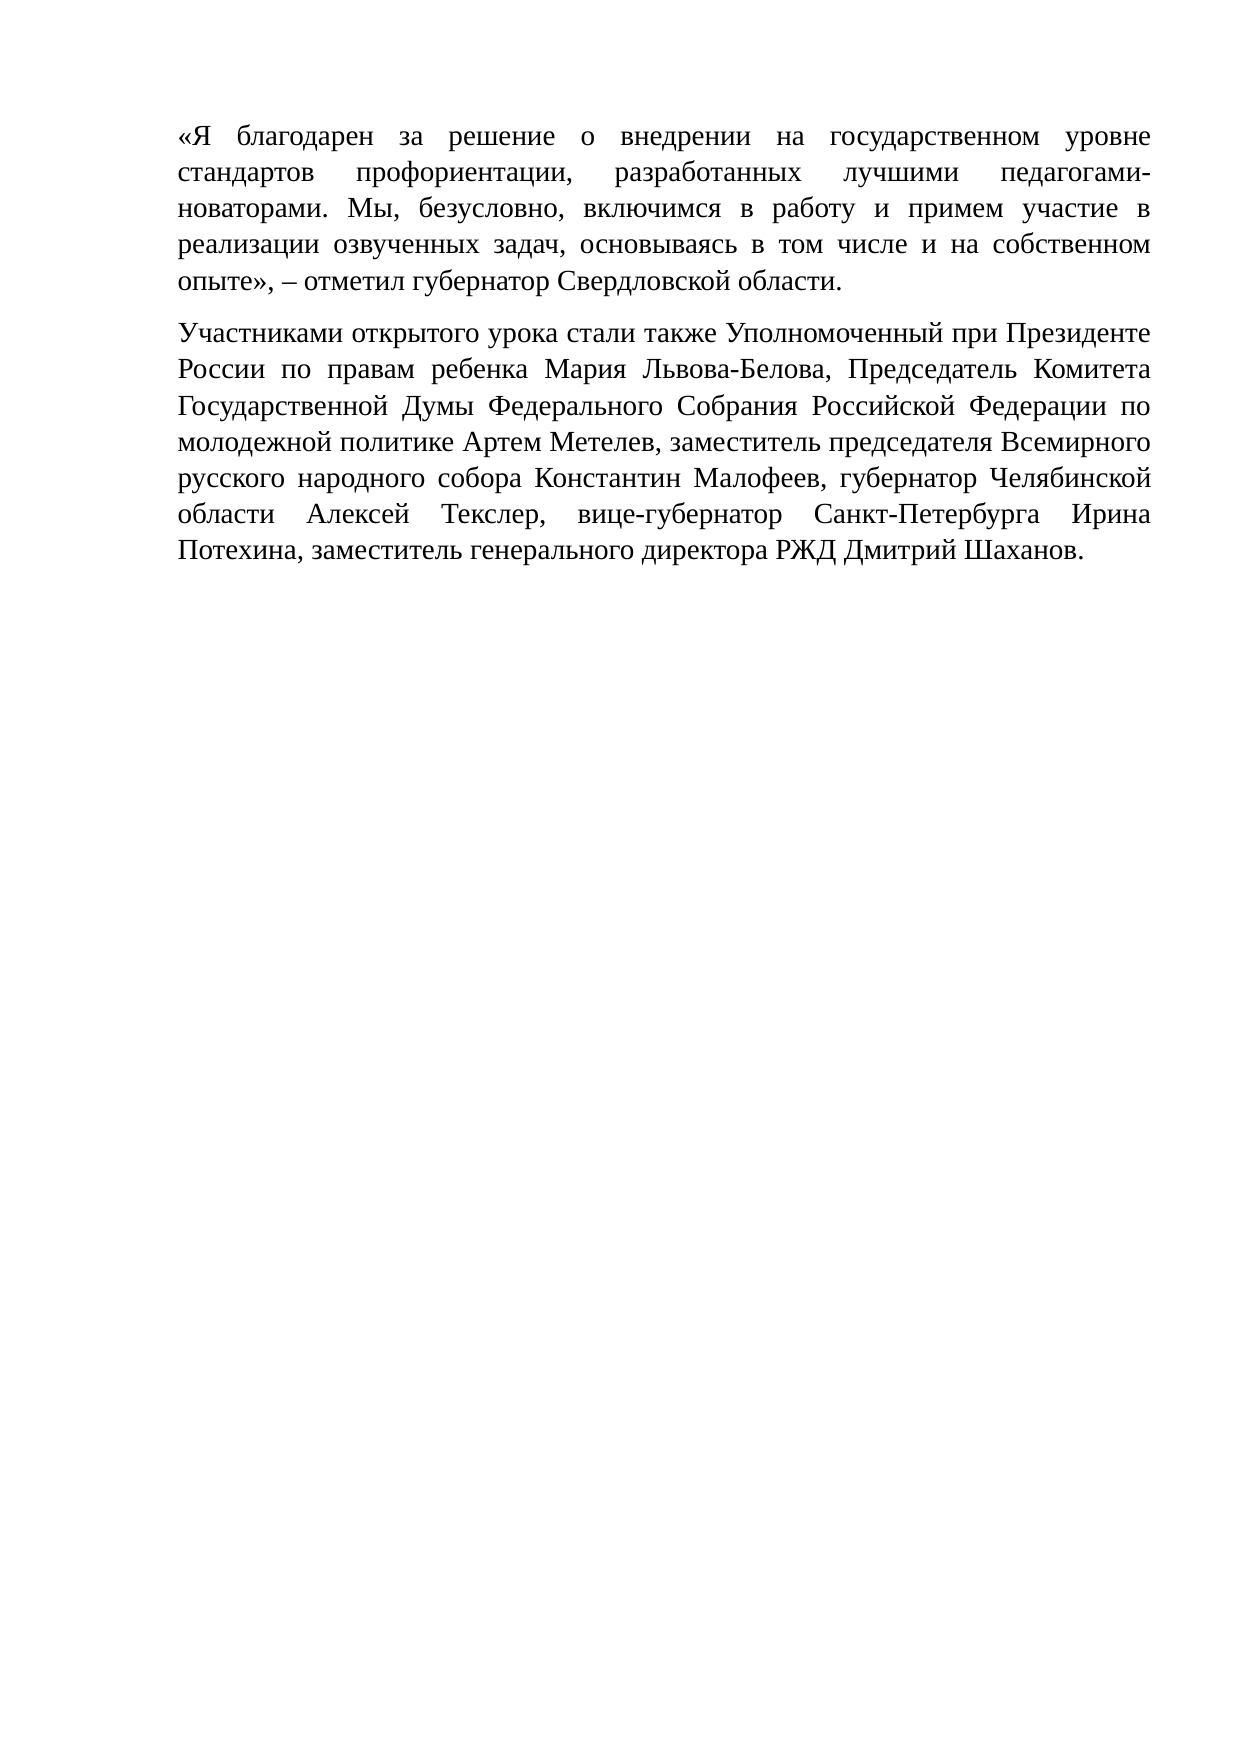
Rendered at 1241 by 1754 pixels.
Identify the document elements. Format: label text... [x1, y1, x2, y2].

text «Я благодарен за решение о внедрении на государственном уровне стандартов профориентации, разработанных лучшими педагогами-новаторами. Мы, безусловно, включимся в работу и примем участие в реализации озвученных задач, основываясь в том числе и на собственном опыте», – отметил губернатор Свердловской области. [177, 118, 1152, 296]
text Участниками открытого урока стали также Уполномоченный при Президенте России по правам ребенка Мария Львова-Белова, Председатель Комитета Государственной Думы Федерального Собрания Российской Федерации по молодежной политике Артем Метелев, заместитель председателя Всемирного русского народного собора Константин Малофеев, губернатор Челябинской области Алексей Текслер, вице-губернатор Санкт-Петербурга Ирина Потехина, заместитель генерального директора РЖД Дмитрий Шаханов. [177, 316, 1152, 566]
